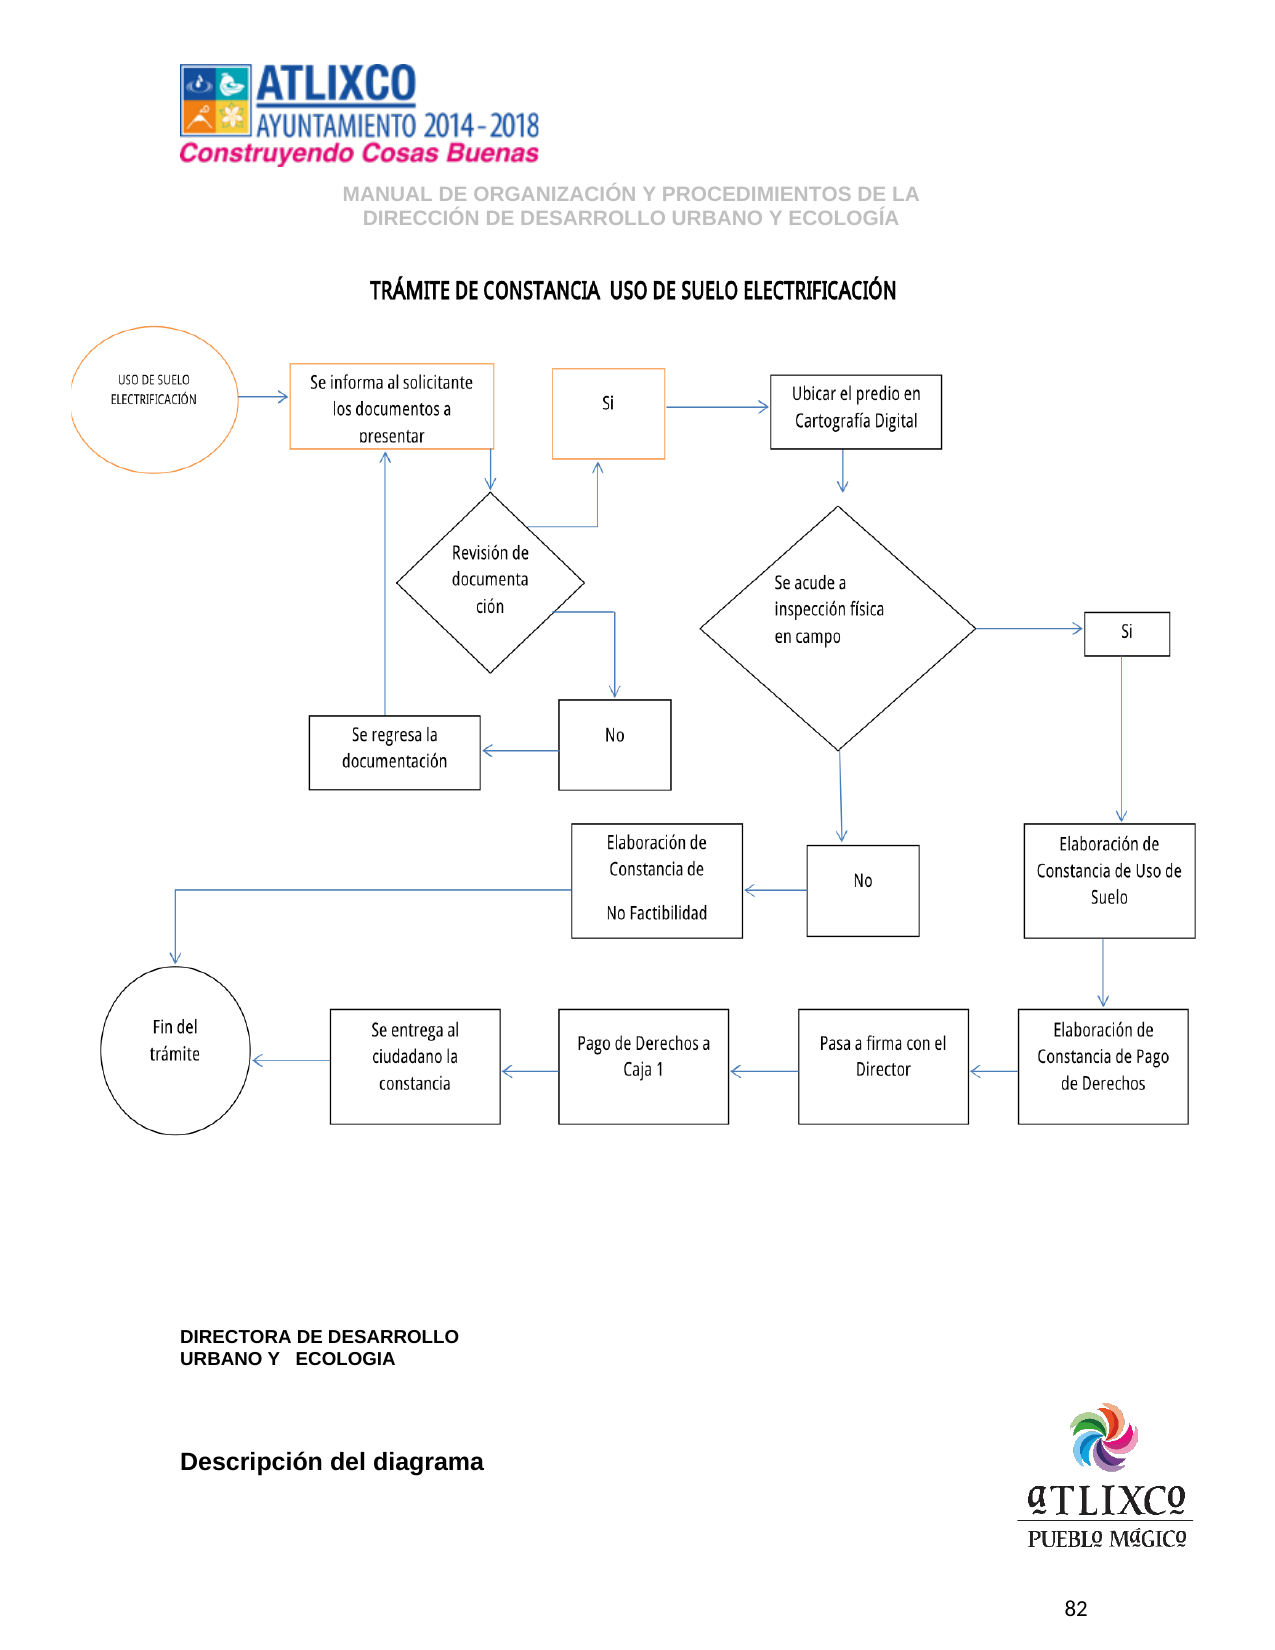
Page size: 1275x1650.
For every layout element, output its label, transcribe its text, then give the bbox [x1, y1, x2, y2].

text DIRECTORA DE DESARROLLO [180, 1326, 1087, 1347]
text Descripción del diagrama [180, 1447, 1087, 1476]
text URBANO Y ECOLOGIA [180, 1347, 1087, 1369]
picture [71, 258, 1233, 1159]
picture [1017, 1403, 1194, 1547]
picture [180, 64, 539, 167]
